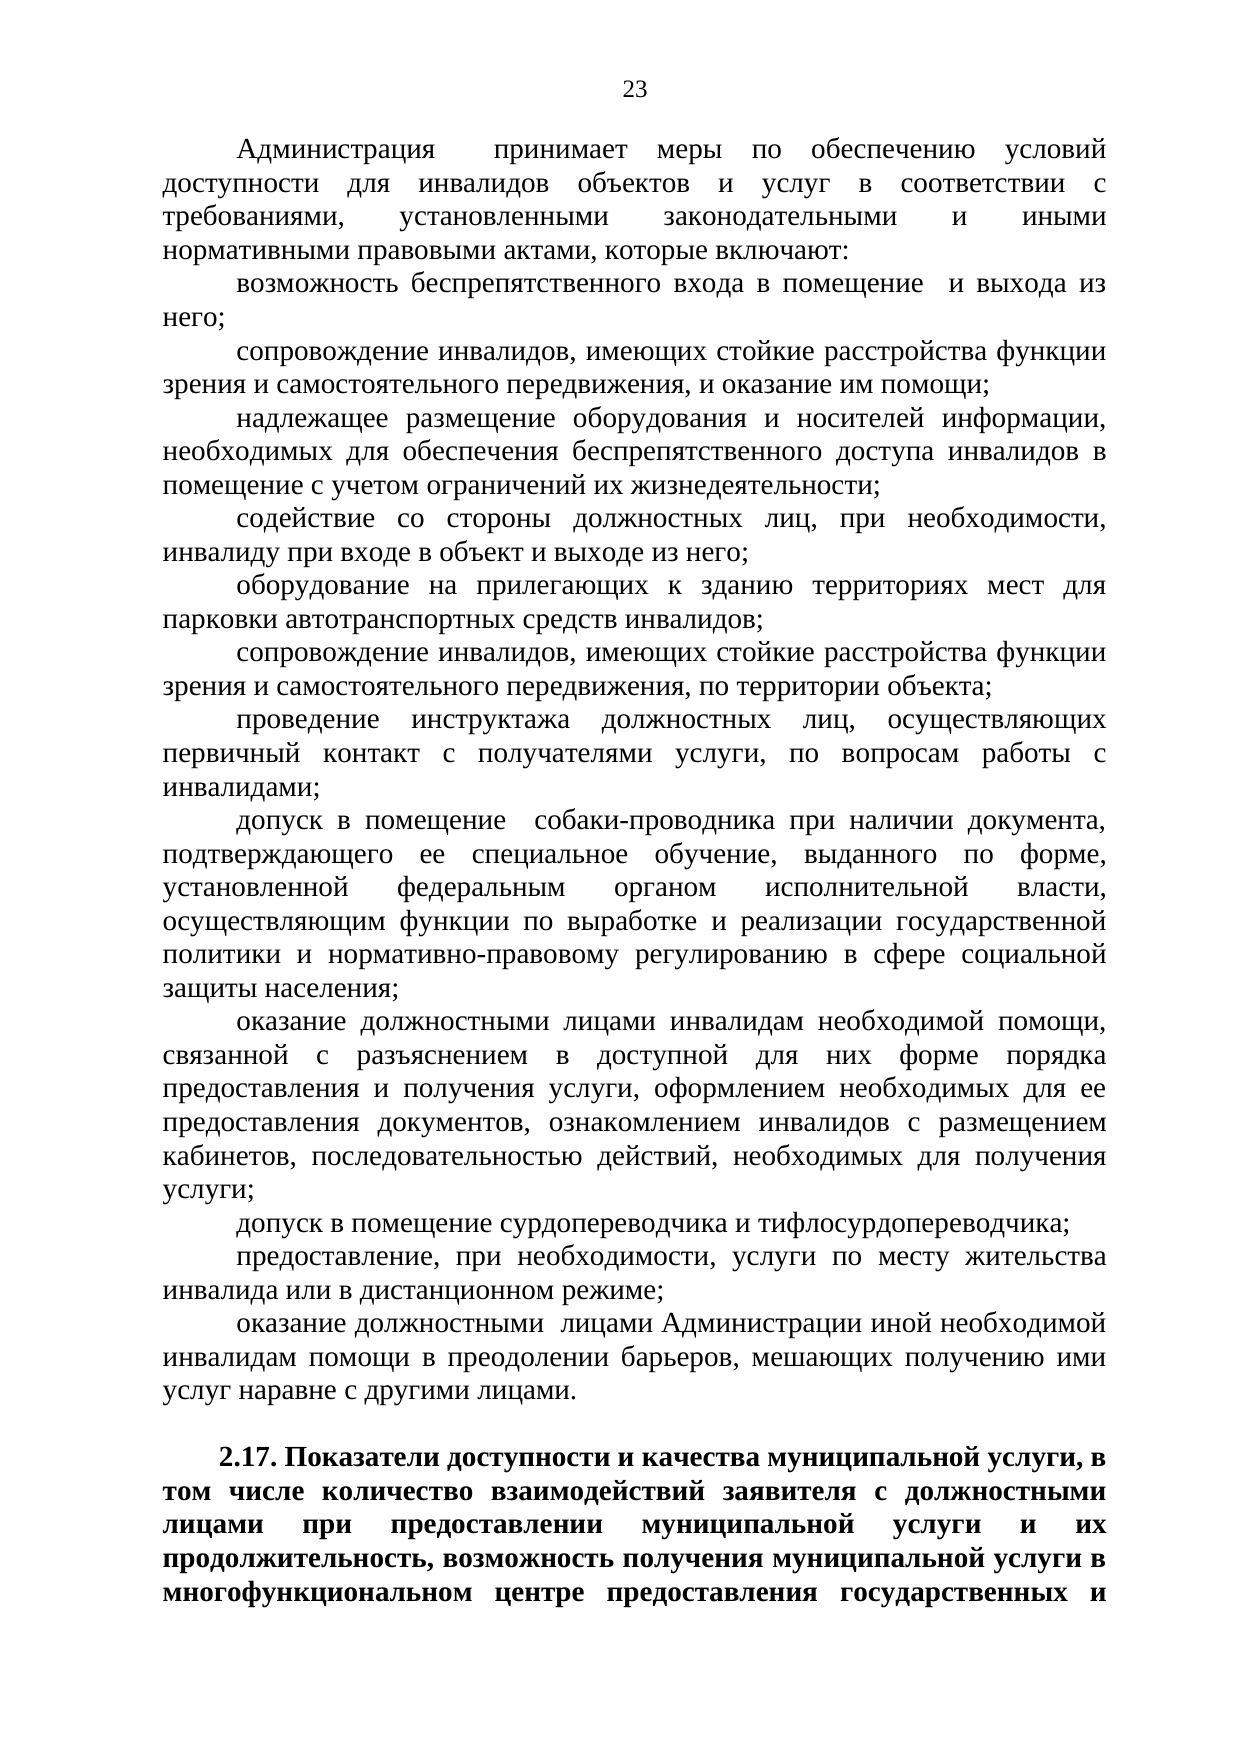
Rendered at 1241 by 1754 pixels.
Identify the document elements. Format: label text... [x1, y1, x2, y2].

text оказание должностными лицами инвалидам необходимой помощи, связанной с разъяснением в доступной для них форме порядка предоставления и получения услуги, оформлением необходимых для ее предоставления документов, ознакомлением инвалидов с размещением кабинетов, последовательностью действий, необходимых для получения услуги; [162, 1003, 1107, 1205]
text Администрация принимает меры по обеспечению условий доступности для инвалидов объектов и услуг в соответствии с требованиями, установленными законодательными и иными нормативными правовыми актами, которые включают: [162, 131, 1107, 266]
text оказание должностными лицами Администрации иной необходимой инвалидам помощи в преодолении барьеров, мешающих получению ими услуг наравне с другими лицами. [162, 1305, 1107, 1406]
text проведение инструктажа должностных лиц, осуществляющих первичный контакт с получателями услуги, по вопросам работы с инвалидами; [162, 702, 1107, 802]
text допуск в помещение сурдопереводчика и тифлосурдопереводчика; [162, 1205, 1107, 1238]
text допуск в помещение собаки-проводника при наличии документа, подтверждающего ее специальное обучение, выданного по форме, установленной федеральным органом исполнительной власти, осуществляющим функции по выработке и реализации государственной политики и нормативно-правовому регулированию в сфере социальной защиты населения; [162, 802, 1107, 1003]
text содействие со стороны должностных лиц, при необходимости, инвалиду при входе в объект и выходе из него; [162, 500, 1107, 567]
text сопровождение инвалидов, имеющих стойкие расстройства функции зрения и самостоятельного передвижения, по территории объекта; [162, 634, 1107, 702]
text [162, 1439, 1107, 1607]
text возможность беспрепятственного входа в помещение и выхода из него; [162, 266, 1107, 333]
text оборудование на прилегающих к зданию территориях мест для парковки автотранспортных средств инвалидов; [162, 567, 1107, 634]
text надлежащее размещение оборудования и носителей информации, необходимых для обеспечения беспрепятственного доступа инвалидов в помещение с учетом ограничений их жизнедеятельности; [162, 400, 1107, 500]
text предоставление, при необходимости, услуги по месту жительства инвалида или в дистанционном режиме; [162, 1238, 1107, 1305]
text сопровождение инвалидов, имеющих стойкие расстройства функции зрения и самостоятельного передвижения, и оказание им помощи; [162, 333, 1107, 400]
